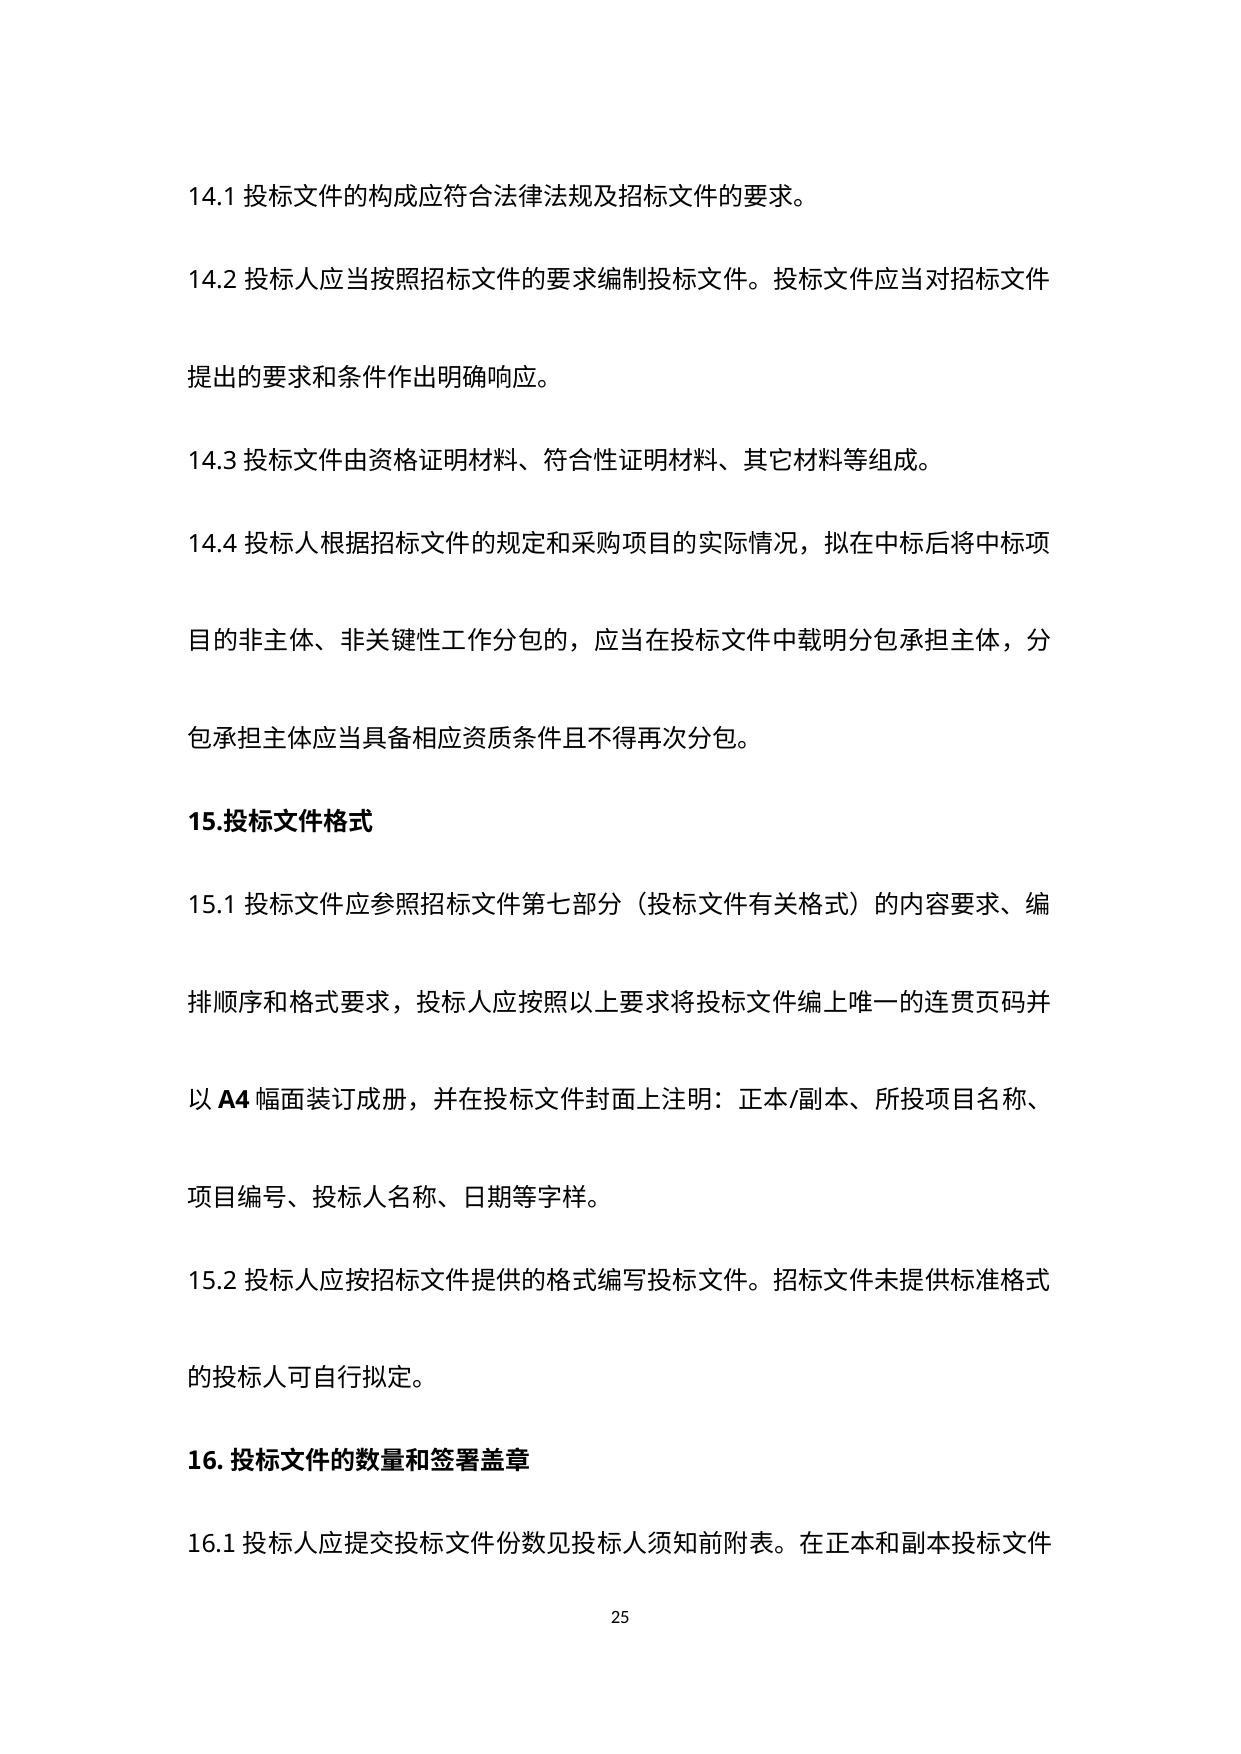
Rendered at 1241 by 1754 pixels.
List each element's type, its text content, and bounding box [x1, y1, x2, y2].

text 14.3 投标文件由资格证明材料、符合性证明材料、其它材料等组成。 [187, 426, 1053, 491]
text 16. 投标文件的数量和签署盖章 [187, 1426, 1053, 1491]
text 15.1 投标文件应参照招标文件第七部分（投标文件有关格式）的内容要求、编排顺序和格式要求，投标人应按照以上要求将投标文件编上唯一的连贯页码并以A4幅面装订成册，并在投标文件封面上注明：正本/副本、所投项目名称、项目编号、投标人名称、日期等字样。 [187, 870, 1053, 1228]
text 14.2 投标人应当按照招标文件的要求编制投标文件。投标文件应当对招标文件提出的要求和条件作出明确响应。 [187, 245, 1053, 408]
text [187, 1509, 1053, 1574]
text 15.2 投标人应按招标文件提供的格式编写投标文件。招标文件未提供标准格式的投标人可自行拟定。 [187, 1246, 1053, 1408]
text 15.投标文件格式 [187, 787, 1053, 852]
text 14.4 投标人根据招标文件的规定和采购项目的实际情况，拟在中标后将中标项目的非主体、非关键性工作分包的，应当在投标文件中载明分包承担主体，分包承担主体应当具备相应资质条件且不得再次分包。 [187, 509, 1053, 769]
text 14.1 投标文件的构成应符合法律法规及招标文件的要求。 [187, 162, 1053, 227]
